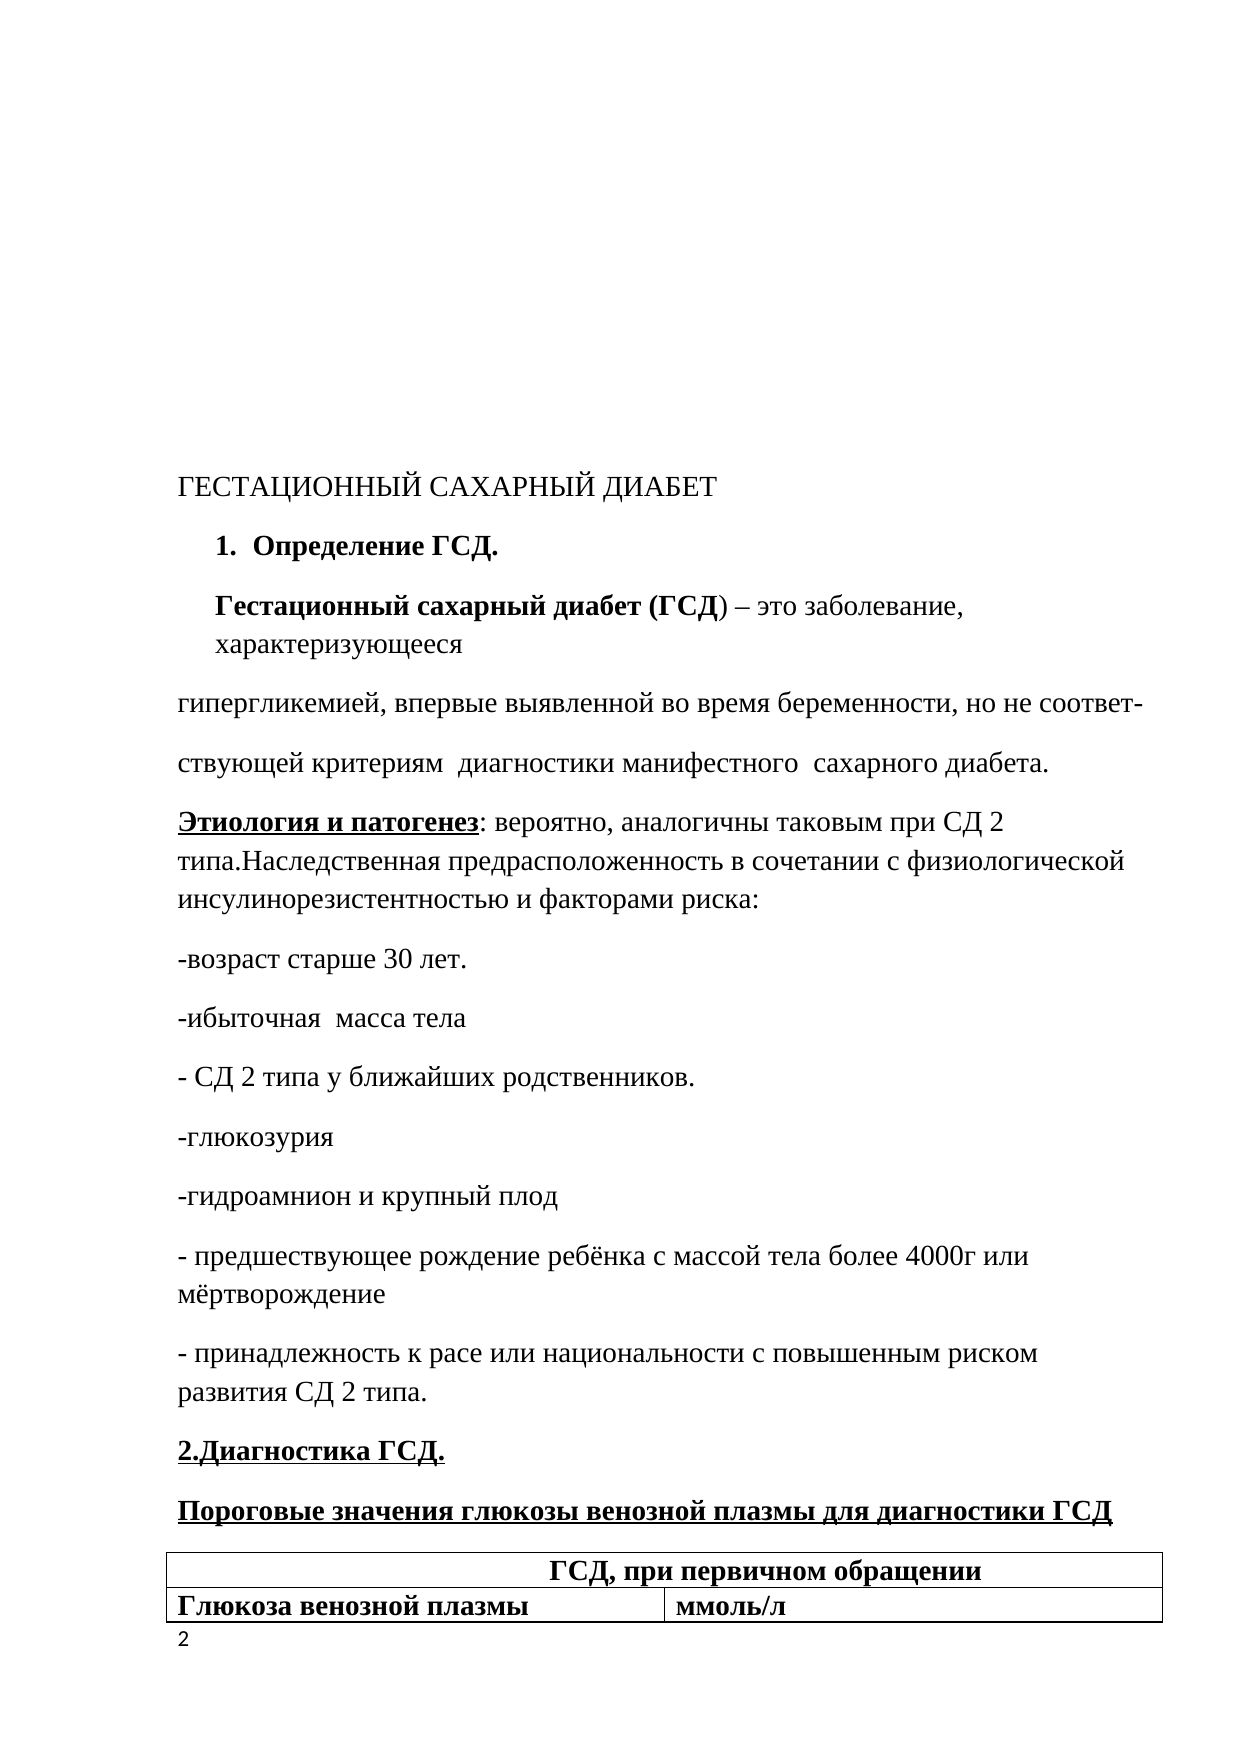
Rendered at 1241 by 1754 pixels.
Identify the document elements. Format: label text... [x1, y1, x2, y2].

text ГЕСТАЦИОННЫЙ САХАРНЫЙ ДИАБЕТ [177, 469, 1152, 502]
text Гестационный сахарный диабет (ГСД) – это заболевание, характеризующееся [215, 588, 1152, 660]
text -глюкозурия [177, 1119, 1152, 1152]
list Определение ГСД. [215, 528, 1152, 562]
text -возраст старше 30 лет. [177, 941, 1152, 974]
text гипергликемией, впервые выявленной во время беременности, но не соответ- [177, 686, 1152, 719]
text -гидроамнион и крупный плод [177, 1178, 1152, 1212]
text - принадлежность к расе или национальности с повышенным риском развития СД 2 типа. [177, 1336, 1152, 1408]
text Пороговые значения глюкозы венозной плазмы для диагностики ГСД [177, 1493, 1152, 1526]
text - СД 2 типа у ближайших родственников. [177, 1059, 1152, 1093]
text 2.Диагностика ГСД. [177, 1433, 1152, 1467]
text -ибыточная масса тела [177, 1000, 1152, 1034]
text - предшествующее рождение ребёнка с массой тела более 4000г или мёртворождение [177, 1238, 1152, 1310]
text ствующей критериям диагностики манифестного сахарного диабета. [177, 745, 1152, 778]
text Этиология и патогенез: вероятно, аналогичны таковым при СД 2 типа.Наследственная предрасположенность в сочетании с физиологической инсулинорезистентностью и факторами риска: [177, 804, 1152, 915]
table_cell Глюкоза венозной плазмы [167, 1588, 664, 1621]
table_cell ммоль/л [665, 1588, 1162, 1621]
table_header ГСД, при первичном обращении [167, 1553, 1162, 1587]
